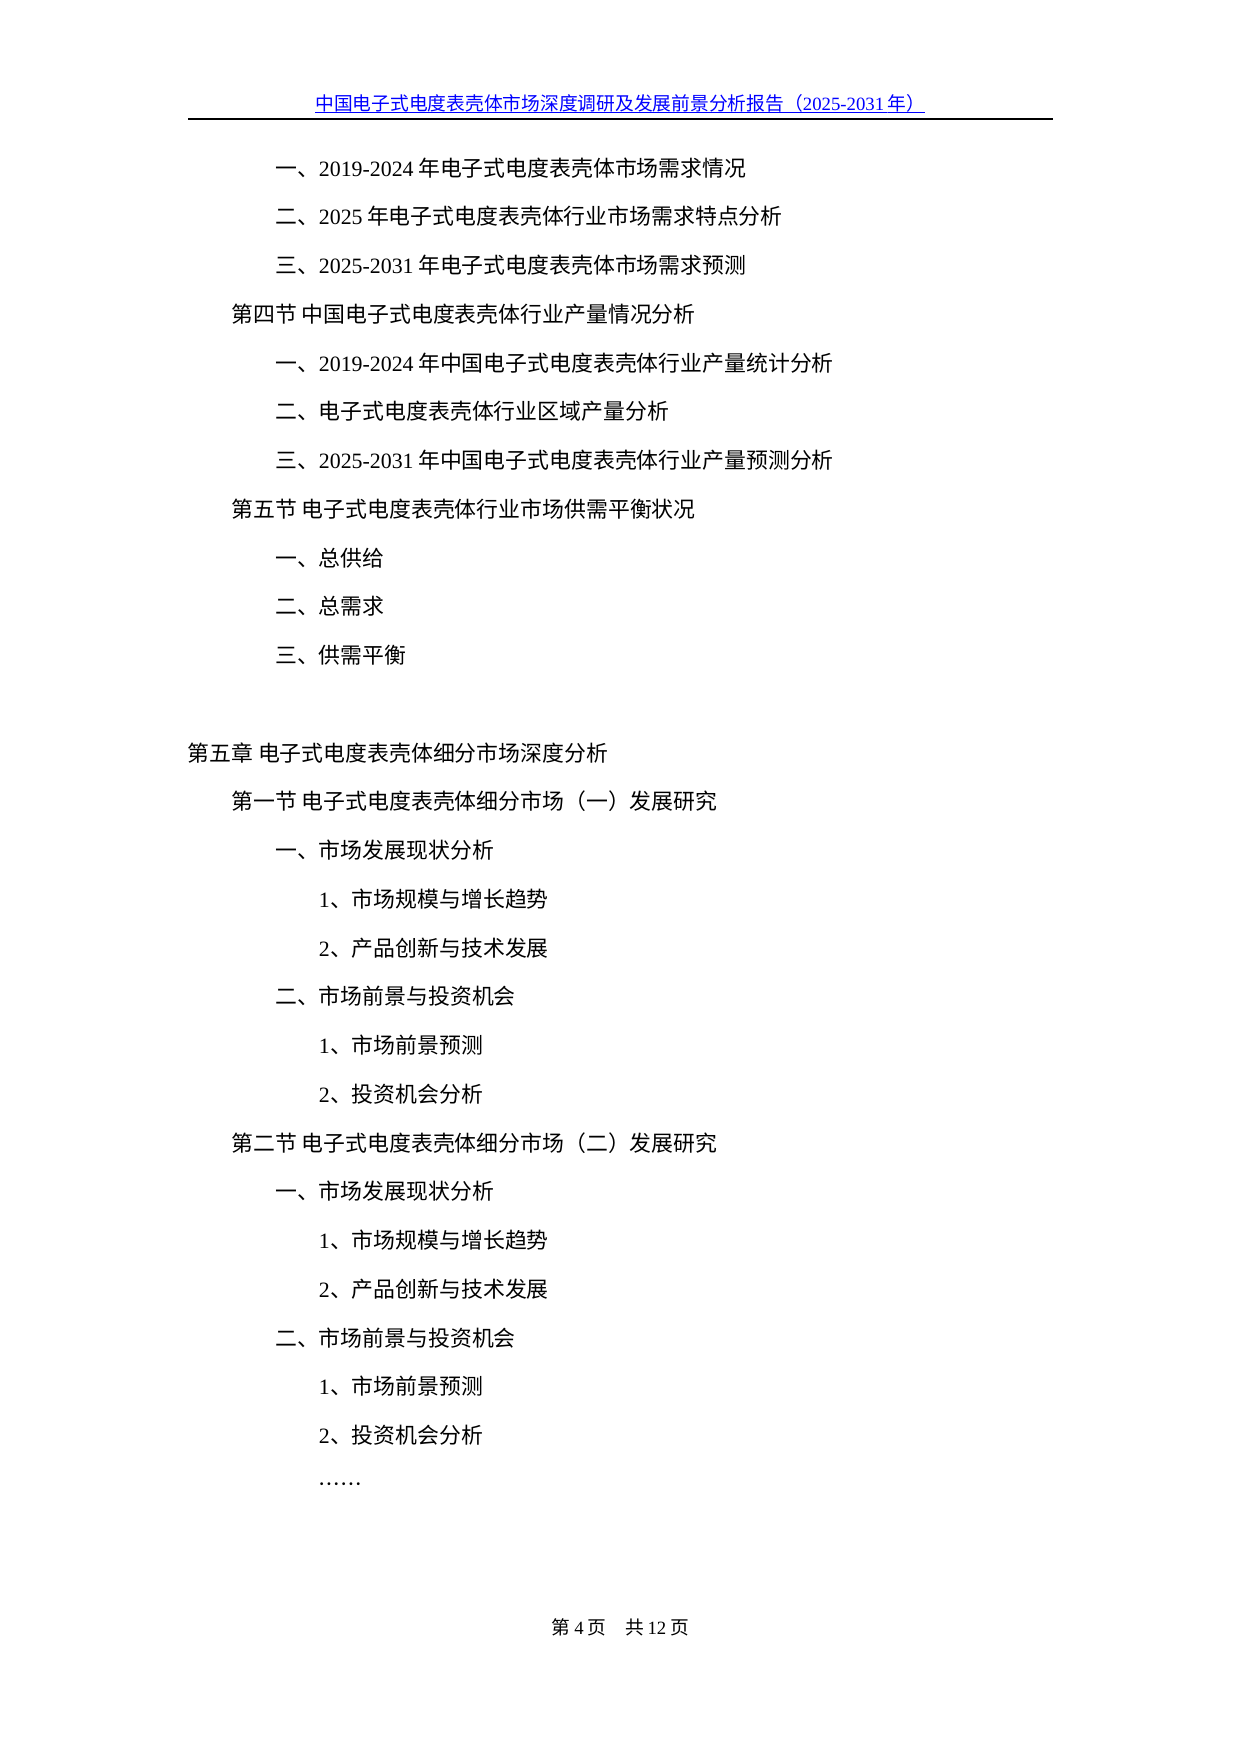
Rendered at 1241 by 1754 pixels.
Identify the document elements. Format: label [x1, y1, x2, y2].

text [187, 150, 1053, 1499]
